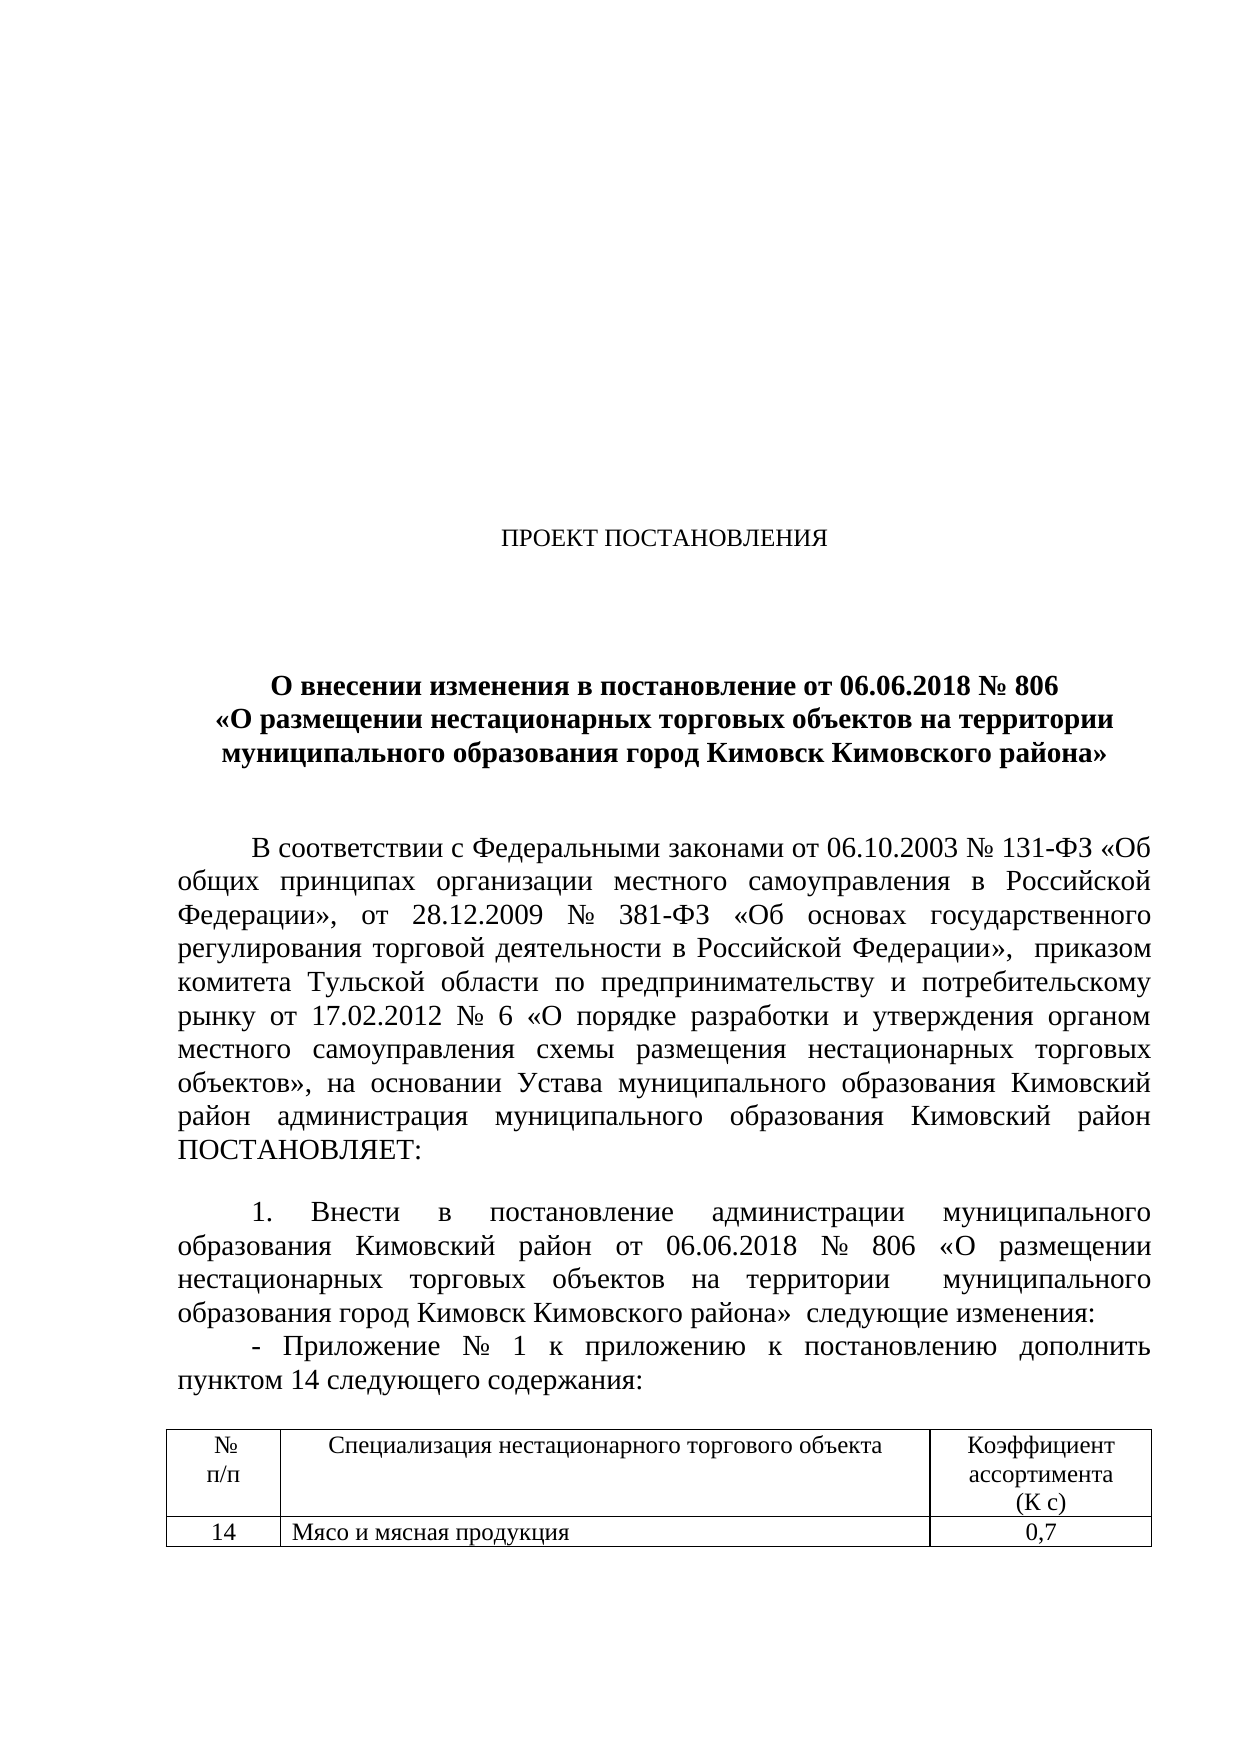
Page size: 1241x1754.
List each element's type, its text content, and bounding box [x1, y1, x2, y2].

text ПРОЕКТ ПОСТАНОВЛЕНИЯ [177, 523, 1152, 552]
text О внесении изменения в постановление от 06.06.2018 № 806 [177, 668, 1152, 701]
table_header № п/п [167, 1430, 280, 1516]
text муниципального образования город Кимовск Кимовского района» [177, 735, 1152, 768]
table_header Специализация нестационарного торгового объекта [281, 1430, 929, 1516]
table_cell Мясо и мясная продукция [281, 1517, 929, 1546]
text «О размещении нестационарных торговых объектов на территории [177, 701, 1152, 735]
table_cell 0,7 [931, 1517, 1151, 1546]
text В соответствии с Федеральными законами от 06.10.2003 № 131-ФЗ «Об общих принципах организации местного самоуправления в Российской Федерации», от 28.12.2009 № 381-ФЗ «Об основах государственного регулирования торговой деятельности в Российской Федерации», приказом комитета Тульской области по предпринимательству и потребительскому рынку от 17.02.2012 № 6 «О порядке разработки и утверждения органом местного самоуправления схемы размещения нестационарных торговых объектов», на основании Устава муниципального образования Кимовский район администрация муниципального образования Кимовский район ПОСТАНОВЛЯЕТ: [177, 830, 1152, 1165]
text - Приложение № 1 к приложению к постановлению дополнить пунктом 14 следующего содержания: [177, 1328, 1152, 1395]
table_header Коэффициент ассортимента (К с) [931, 1430, 1151, 1516]
text 1. Внести в постановление администрации муниципального образования Кимовский район от 06.06.2018 № 806 «О размещении нестационарных торговых объектов на территории муниципального образования город Кимовск Кимовского района» следующие изменения: [177, 1194, 1152, 1328]
table_cell 14 [167, 1517, 280, 1546]
